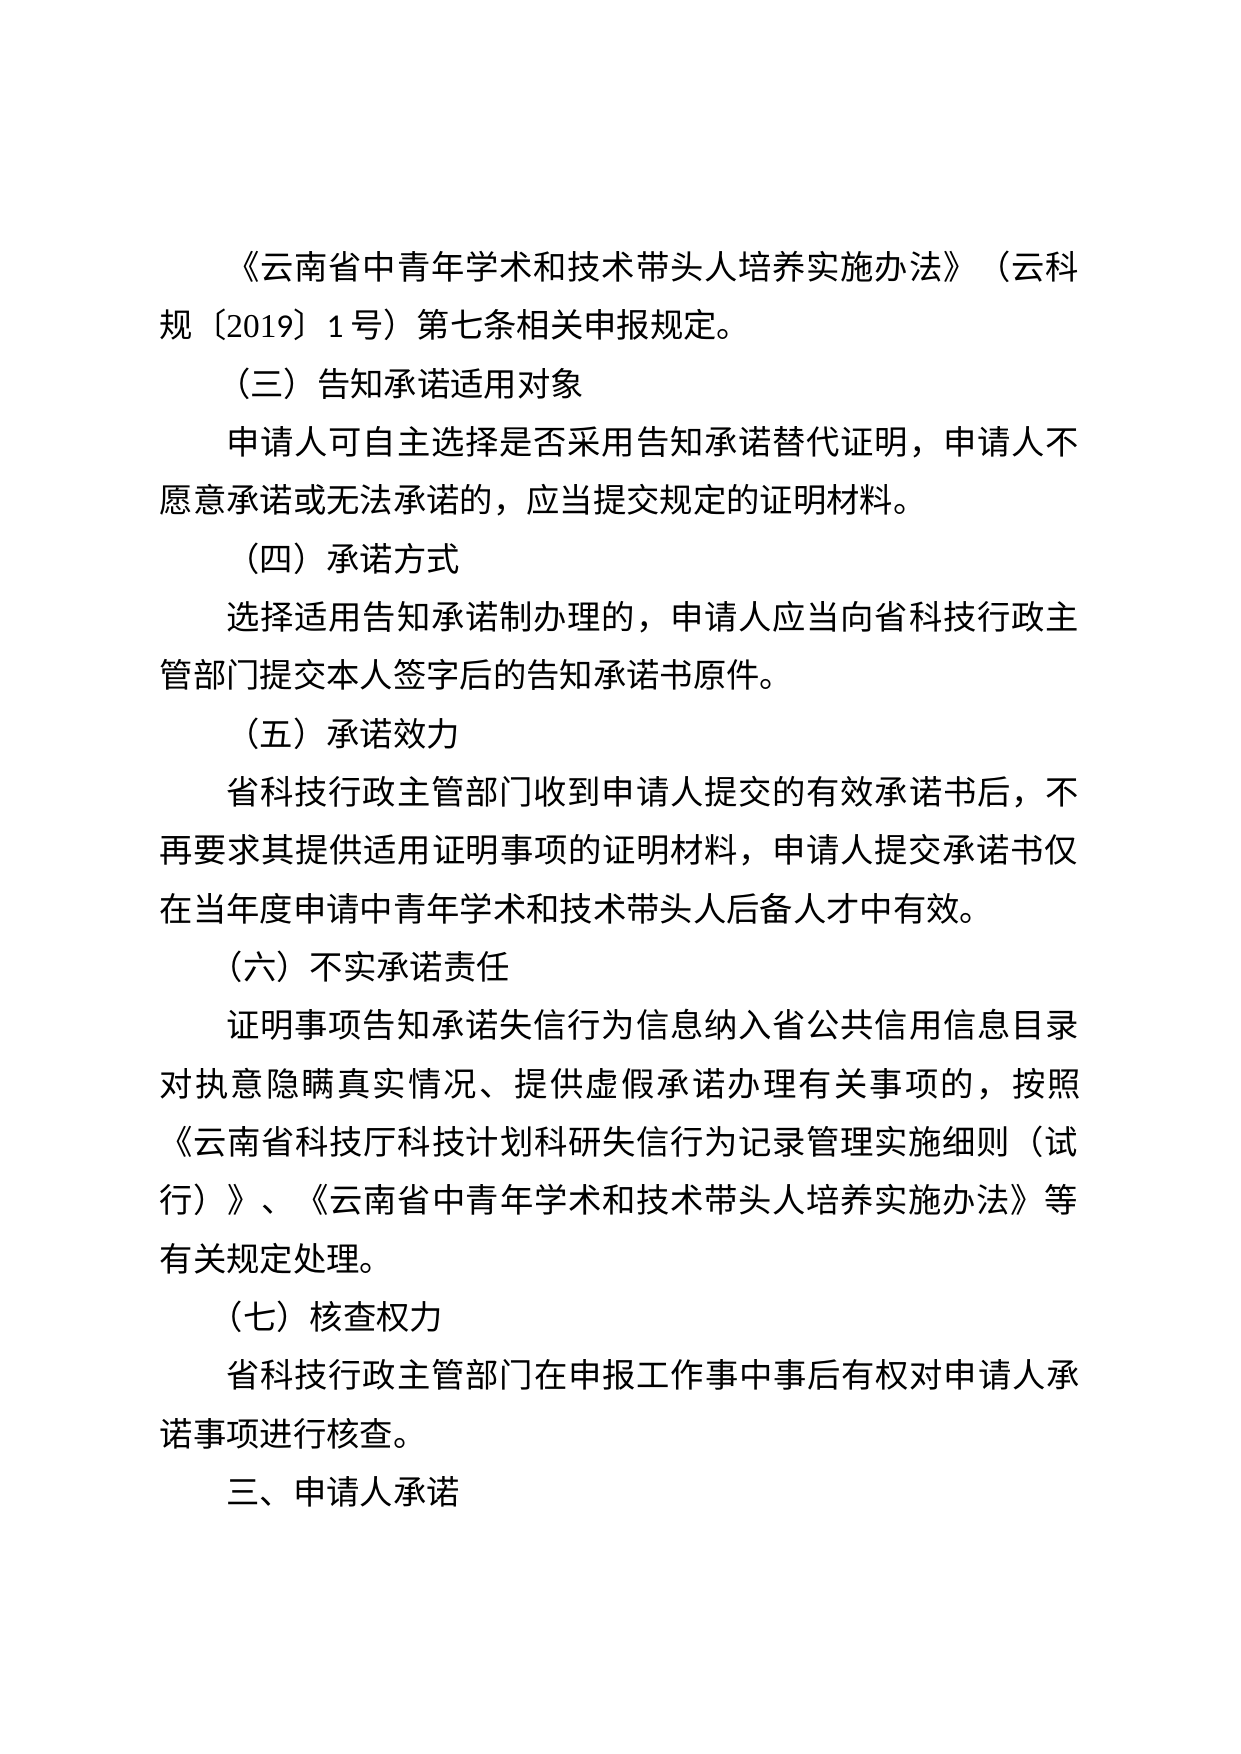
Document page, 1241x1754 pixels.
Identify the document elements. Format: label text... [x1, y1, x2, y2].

text 省科技行政主管部门收到申请人提交的有效承诺书后，不再要求其提供适用证明事项的证明材料，申请人提交承诺书仅在当年度申请中青年学术和技术带头人后备人才中有效。 [159, 758, 1081, 933]
text （四）承诺方式 [159, 524, 1081, 583]
text 证明事项告知承诺失信行为信息纳入省公共信用信息目录，对执意隐瞒真实情况、提供虚假承诺办理有关事项的，按照《云南省科技厅科技计划科研失信行为记录管理实施细则（试行）》、《云南省中青年学术和技术带头人培养实施办法》等有关规定处理。 [159, 991, 1081, 1283]
text （三）告知承诺适用对象 [159, 349, 1081, 408]
text （七）核查权力 [209, 1283, 1081, 1341]
text 三、申请人承诺 [159, 1458, 1081, 1516]
text （六）不实承诺责任 [209, 933, 1081, 991]
text 省科技行政主管部门在申报工作事中事后有权对申请人承诺事项进行核查。 [159, 1341, 1081, 1458]
text 选择适用告知承诺制办理的，申请人应当向省科技行政主管部门提交本人签字后的告知承诺书原件。 [159, 583, 1081, 699]
text （五）承诺效力 [159, 699, 1081, 758]
text 申请人可自主选择是否采用告知承诺替代证明，申请人不愿意承诺或无法承诺的，应当提交规定的证明材料。 [159, 408, 1081, 524]
text 《云南省中青年学术和技术带头人培养实施办法》（云科规〔2019〕1号）第七条相关申报规定。 [159, 233, 1081, 349]
